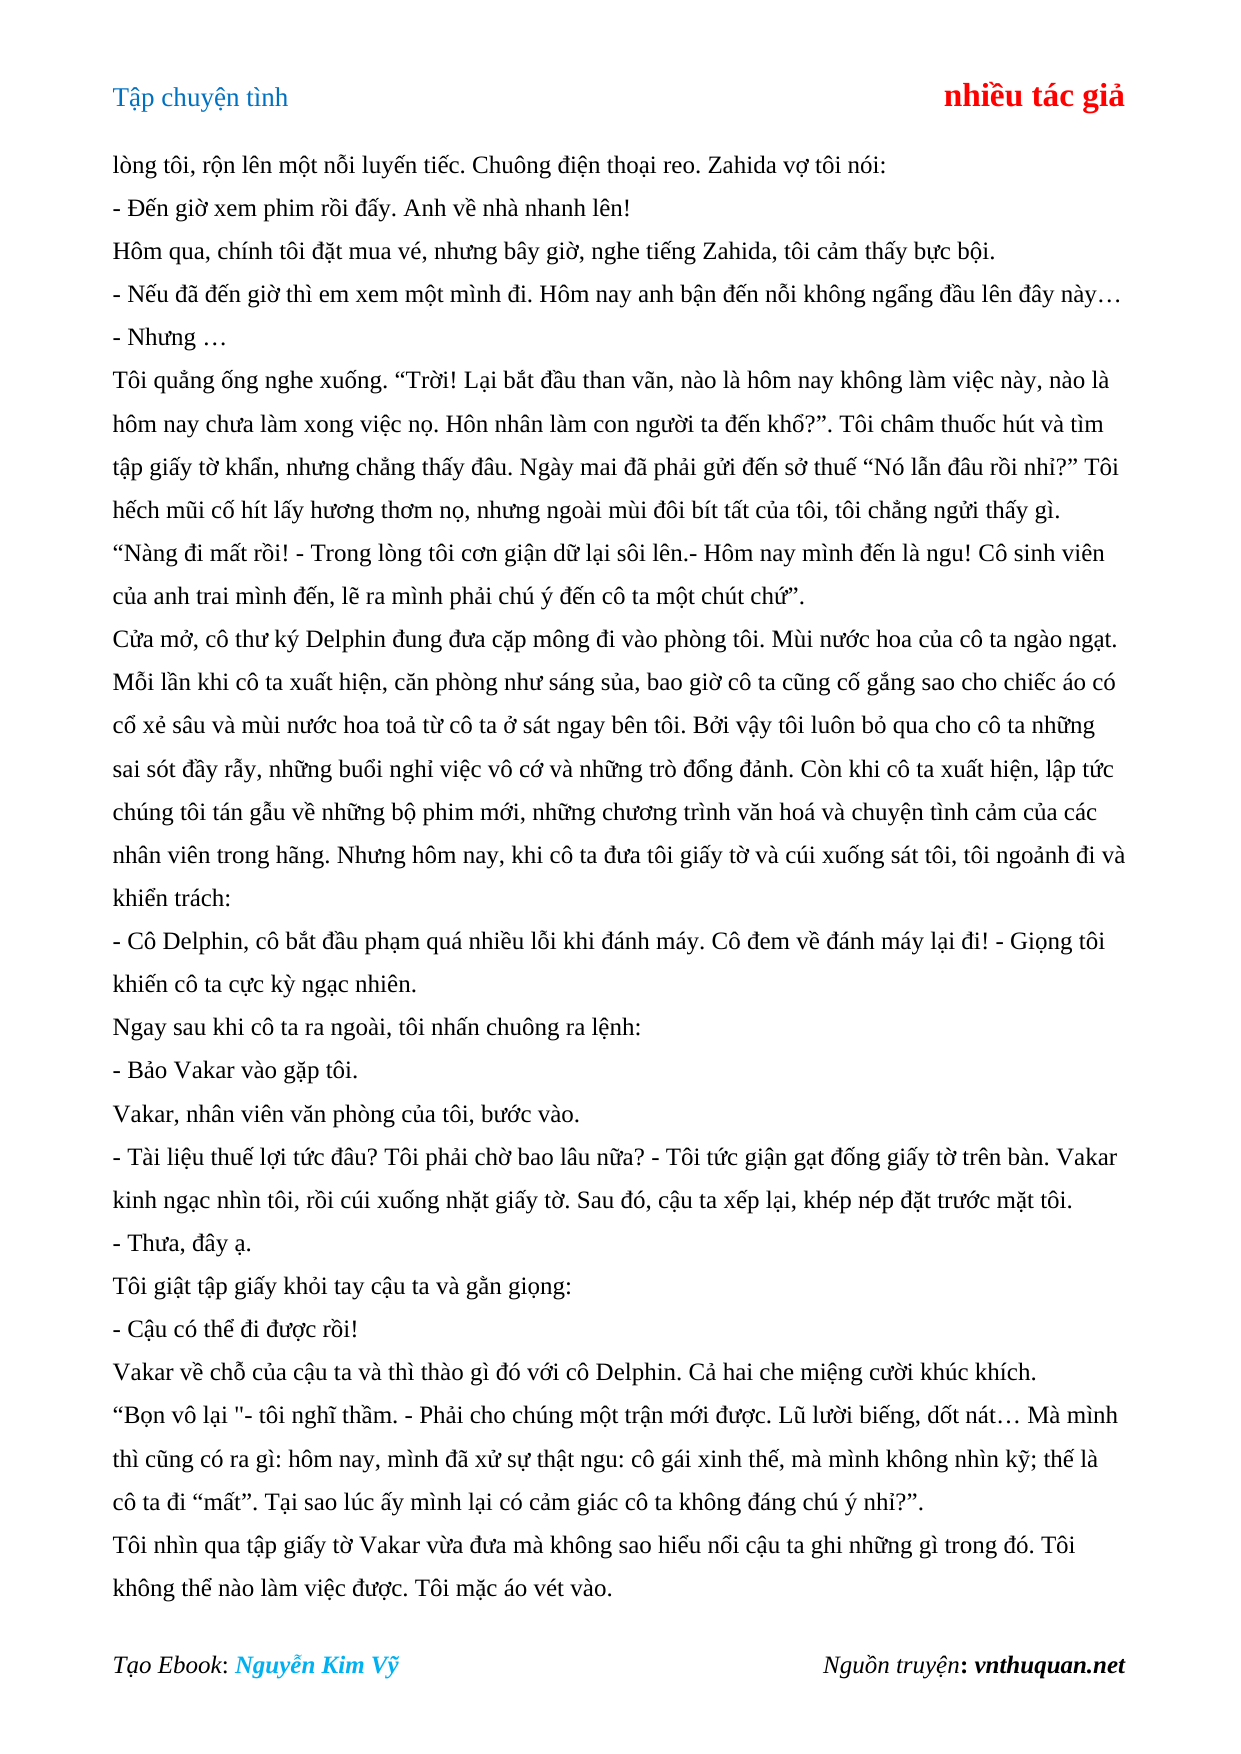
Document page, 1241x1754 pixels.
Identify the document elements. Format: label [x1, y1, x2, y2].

text [112, 150, 1128, 1602]
